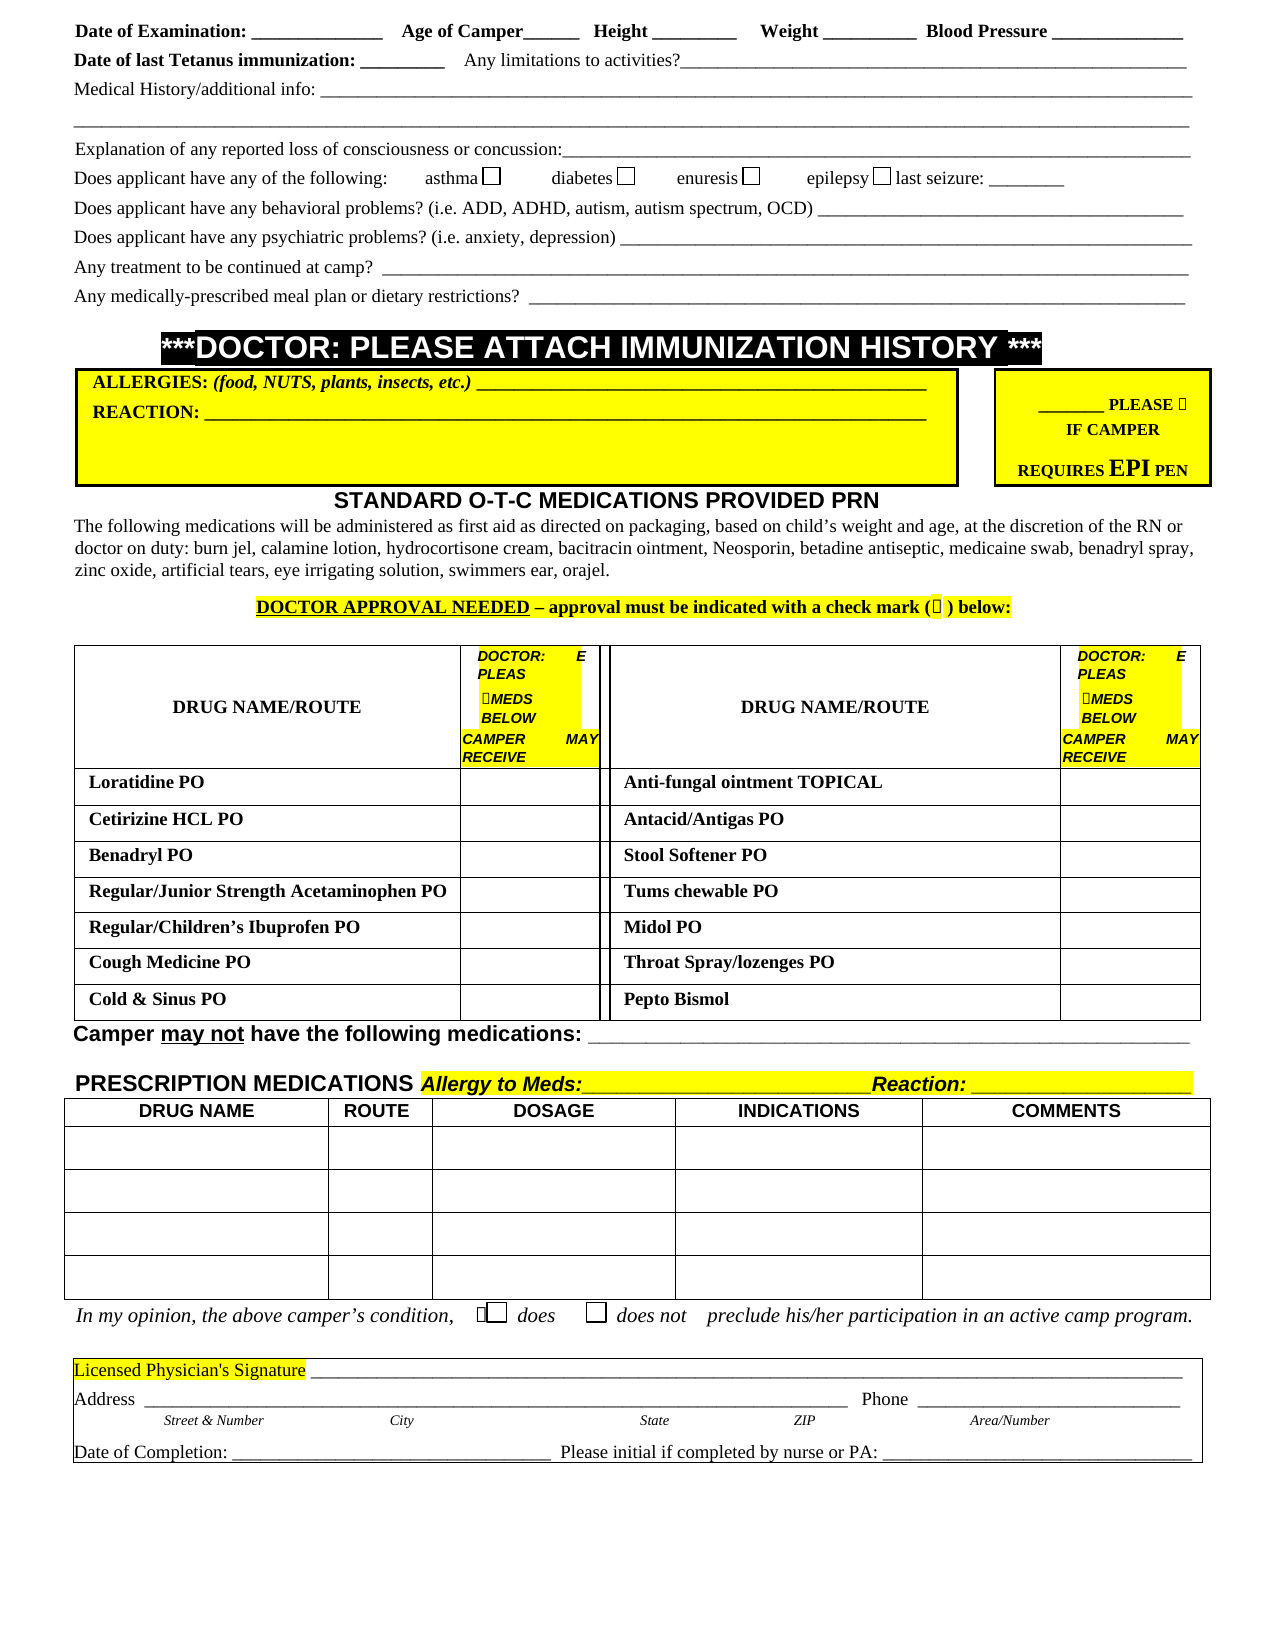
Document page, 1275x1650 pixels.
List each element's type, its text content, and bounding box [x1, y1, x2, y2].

table_cell [601, 985, 609, 1020]
table_cell [676, 1256, 922, 1299]
text Licensed Physician's Signature _____________________________________________________________________________________________ [306, 1359, 1202, 1380]
table_cell [1061, 842, 1200, 877]
table_cell [461, 878, 599, 912]
table_header ALLERGIES: (food, NUTS, plants, insects, etc.) ________________________________________________ REACTION: _____________________________________________________________________________ [78, 371, 956, 484]
table_cell Tums chewable PO [611, 878, 1060, 912]
table_header [461, 646, 479, 729]
table_cell [923, 1256, 1210, 1299]
table_cell Loratidine PO [75, 769, 460, 805]
table_cell [1061, 949, 1200, 984]
table_cell Antacid/Antigas PO [611, 806, 1060, 841]
table_cell [329, 1127, 432, 1169]
table_cell Midol PO [611, 913, 1060, 948]
table_cell [601, 878, 609, 912]
table_cell [65, 1170, 328, 1212]
table_header [1061, 646, 1079, 729]
text Date of Completion: __________________________________ Please initial if completed by nurse or PA: _________________________________ [74, 1440, 1202, 1462]
text Does applicant have any of the following: asthma diabetes enuresis epilepsy last seizure: ________ [73, 167, 1202, 189]
text The following medications will be administered as first aid as directed on packaging, based on child’s weight and age, at the discretion of the RN or doctor on duty: burn jel, calamine lotion, hydrocortisone cream, bacitracin ointment, Neosporin, betadine antiseptic, medicaine swab, benadryl spray, zinc oxide, artificial tears, eye irrigating solution, swimmers ear, orajel. [73, 515, 1202, 581]
text PRESCRIPTION MEDICATIONS Allergy to Meds:_________________________Reaction: ___________________ [75, 1069, 1202, 1096]
table_cell Regular/Children’s Ibuprofen PO [75, 913, 460, 948]
table_cell [461, 985, 599, 1020]
text Date of Examination: ______________ Age of Camper______ Height _________ Weight __________ Blood Pressure ______________ [75, 20, 1202, 41]
table_header [959, 368, 994, 484]
table_cell [461, 769, 599, 805]
table_cell MEDS BELOW [479, 684, 581, 729]
table_cell [461, 842, 599, 877]
table_cell Anti-fungal ointment TOPICAL [611, 769, 1060, 805]
text Date of last Tetanus immunization: _________ Any limitations to activities?______________________________________________________ [73, 49, 1202, 70]
table_cell [329, 1256, 432, 1299]
table_header [601, 646, 609, 767]
table_cell [1061, 985, 1200, 1020]
table_cell [923, 1213, 1210, 1255]
subtitle ***DOCTOR: PLEASE ATTACH IMMUNIZATION HISTORY *** [161, 329, 1202, 366]
text Medical History/additional info: _____________________________________________________________________________________________ [73, 78, 1202, 100]
table_cell Cough Medicine PO [75, 949, 460, 984]
table_header DOCTOR: PLEAS [479, 646, 581, 684]
table_cell [461, 949, 599, 984]
table_header DRUG NAME [65, 1099, 328, 1126]
table_cell [923, 1170, 1210, 1212]
text Any medically-prescribed meal plan or dietary restrictions? ______________________________________________________________________ [73, 285, 1202, 307]
table_cell Pepto Bismol [611, 985, 1060, 1020]
text In my opinion, the above camper’s condition,  does does not preclude his/her participation in an active camp program. [75, 1300, 1202, 1328]
table_cell CAMPER MAY RECEIVE [1061, 729, 1200, 767]
table_header ROUTE [329, 1099, 432, 1126]
table_header DRUG NAME/ROUTE [75, 646, 460, 767]
table_header DOSAGE [433, 1099, 675, 1126]
table_cell [601, 842, 609, 877]
table_cell MEDS BELOW [1079, 684, 1181, 729]
table_header E [581, 646, 599, 729]
table_header COMMENTS [923, 1099, 1210, 1126]
subtitle STANDARD O-T-C MEDICATIONS PROVIDED PRN [334, 487, 1202, 513]
table_cell [601, 769, 609, 805]
table_cell [433, 1213, 675, 1255]
table_cell [923, 1127, 1210, 1169]
table_cell Stool Softener PO [611, 842, 1060, 877]
text Does applicant have any psychiatric problems? (i.e. anxiety, depression) _____________________________________________________________ [73, 226, 1202, 248]
table_cell [676, 1213, 922, 1255]
text _______________________________________________________________________________________________________________________ Explanation of any reported loss of consciousness or concussion:___________________________________________________________________ [73, 108, 1202, 159]
table_cell [65, 1256, 328, 1299]
table_cell [1061, 806, 1200, 841]
table_cell [676, 1170, 922, 1212]
table_cell [65, 1213, 328, 1255]
table_cell [601, 949, 609, 984]
table_header INDICATIONS [676, 1099, 922, 1126]
text Any treatment to be continued at camp? ______________________________________________________________________________________ [73, 256, 1202, 277]
table_cell [329, 1170, 432, 1212]
table_cell [461, 913, 599, 948]
table_cell Throat Spray/lozenges PO [611, 949, 1060, 984]
text Address ___________________________________________________________________________ Phone ____________________________ [74, 1387, 1202, 1410]
table_cell Benadryl PO [75, 842, 460, 877]
table_cell [433, 1127, 675, 1169]
table_cell [461, 806, 599, 841]
table_cell Cold & Sinus PO [75, 985, 460, 1020]
table_header E [1181, 646, 1200, 729]
table_cell [65, 1127, 328, 1169]
subtitle Camper may not have the following medications: ____________________________________________________ [73, 1021, 1202, 1046]
table_cell [1061, 769, 1200, 805]
table_cell [1061, 878, 1200, 912]
table_cell [676, 1127, 922, 1169]
table_cell Regular/Junior Strength Acetaminophen PO [75, 878, 460, 912]
table_cell [329, 1213, 432, 1255]
table_cell [601, 913, 609, 948]
text Does applicant have any behavioral problems? (i.e. ADD, ADHD, autism, autism spectrum, OCD) _______________________________________ [73, 197, 1202, 218]
text Street & Number City State ZIP Area/Number [74, 1411, 1202, 1428]
table_cell [1061, 913, 1200, 948]
table_cell [433, 1256, 675, 1299]
table_header DRUG NAME/ROUTE [611, 646, 1060, 767]
table_cell [601, 806, 609, 841]
table_header DOCTOR: PLEAS [1079, 646, 1181, 684]
table_cell CAMPER MAY RECEIVE [461, 729, 599, 767]
table_cell [433, 1170, 675, 1212]
table_header _______ PLEASE  IF CAMPER REQUIRES EPI PEN [996, 371, 1209, 484]
table_cell Cetirizine HCL PO [75, 806, 460, 841]
text DOCTOR APPROVAL NEEDED – approval must be indicated with a check mark ( ) below: [942, 594, 1202, 619]
